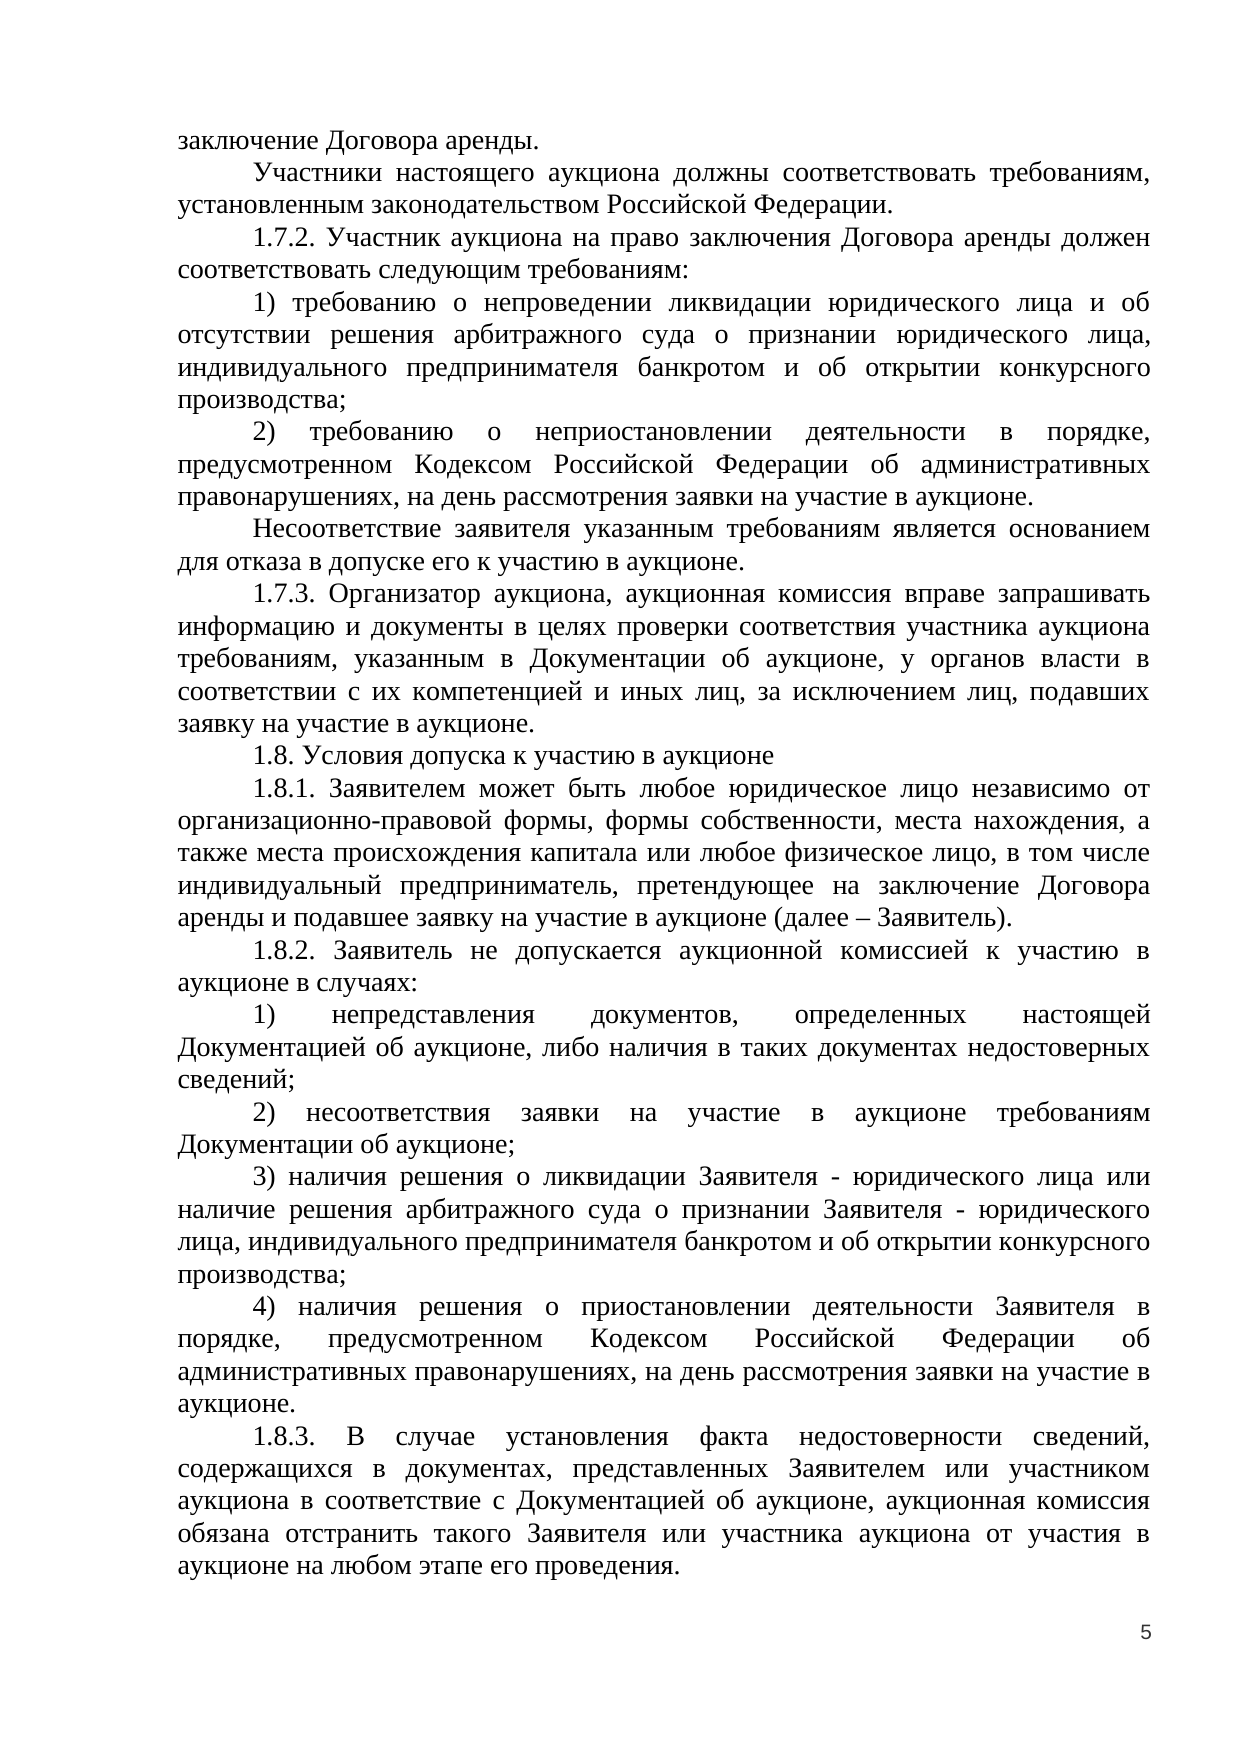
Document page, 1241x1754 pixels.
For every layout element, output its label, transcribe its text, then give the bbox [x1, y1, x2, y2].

text 3) наличия решения о ликвидации Заявителя - юридического лица или наличие решения арбитражного суда о признании Заявителя - юридического лица, индивидуального предпринимателя банкротом и об открытии конкурсного производства; [177, 1159, 1152, 1289]
text 1.7.3. Организатор аукциона, аукционная комиссия вправе запрашивать информацию и документы в целях проверки соответствия участника аукциона требованиям, указанным в Документации об аукционе, у органов власти в соответствии с их компетенцией и иных лиц, за исключением лиц, подавших заявку на участие в аукционе. [177, 576, 1152, 738]
text Несоответствие заявителя указанным требованиям является основанием для отказа в допуске его к участию в аукционе. [177, 512, 1152, 576]
text 1.8.2. Заявитель не допускается аукционной комиссией к участию в аукционе в случаях: [177, 933, 1152, 997]
text 2) несоответствия заявки на участие в аукционе требованиям Документации об аукционе; [177, 1095, 1152, 1159]
text 1.8.3. В случае установления факта недостоверности сведений, содержащихся в документах, представленных Заявителем или участником аукциона в соответствие с Документацией об аукционе, аукционная комиссия обязана отстранить такого Заявителя или участника аукциона от участия в аукционе на любом этапе его проведения. [177, 1419, 1152, 1581]
text Участники настоящего аукциона должны соответствовать требованиям, установленным законодательством Российской Федерации. [177, 155, 1152, 220]
text 4) наличия решения о приостановлении деятельности Заявителя в порядке, предусмотренном Кодексом Российской Федерации об административных правонарушениях, на день рассмотрения заявки на участие в аукционе. [177, 1289, 1152, 1419]
text 1.8. Условия допуска к участию в аукционе [177, 738, 1152, 771]
text 1.8.1. Заявителем может быть любое юридическое лицо независимо от организационно-правовой формы, формы собственности, места нахождения, а также места происхождения капитала или любое физическое лицо, в том числе индивидуальный предприниматель, претендующее на заключение Договора аренды и подавшее заявку на участие в аукционе (далее – Заявитель). [177, 771, 1152, 933]
text 1.7.2. Участник аукциона на право заключения Договора аренды должен соответствовать следующим требованиям: [177, 220, 1152, 285]
text 2) требованию о неприостановлении деятельности в порядке, предусмотренном Кодексом Российской Федерации об административных правонарушениях, на день рассмотрения заявки на участие в аукционе. [177, 414, 1152, 512]
text 1) требованию о непроведении ликвидации юридического лица и об отсутствии решения арбитражного суда о признании юридического лица, индивидуального предпринимателя банкротом и об открытии конкурсного производства; [177, 285, 1152, 414]
text 1) непредставления документов, определенных настоящей Документацией об аукционе, либо наличия в таких документах недостоверных сведений; [177, 997, 1152, 1095]
